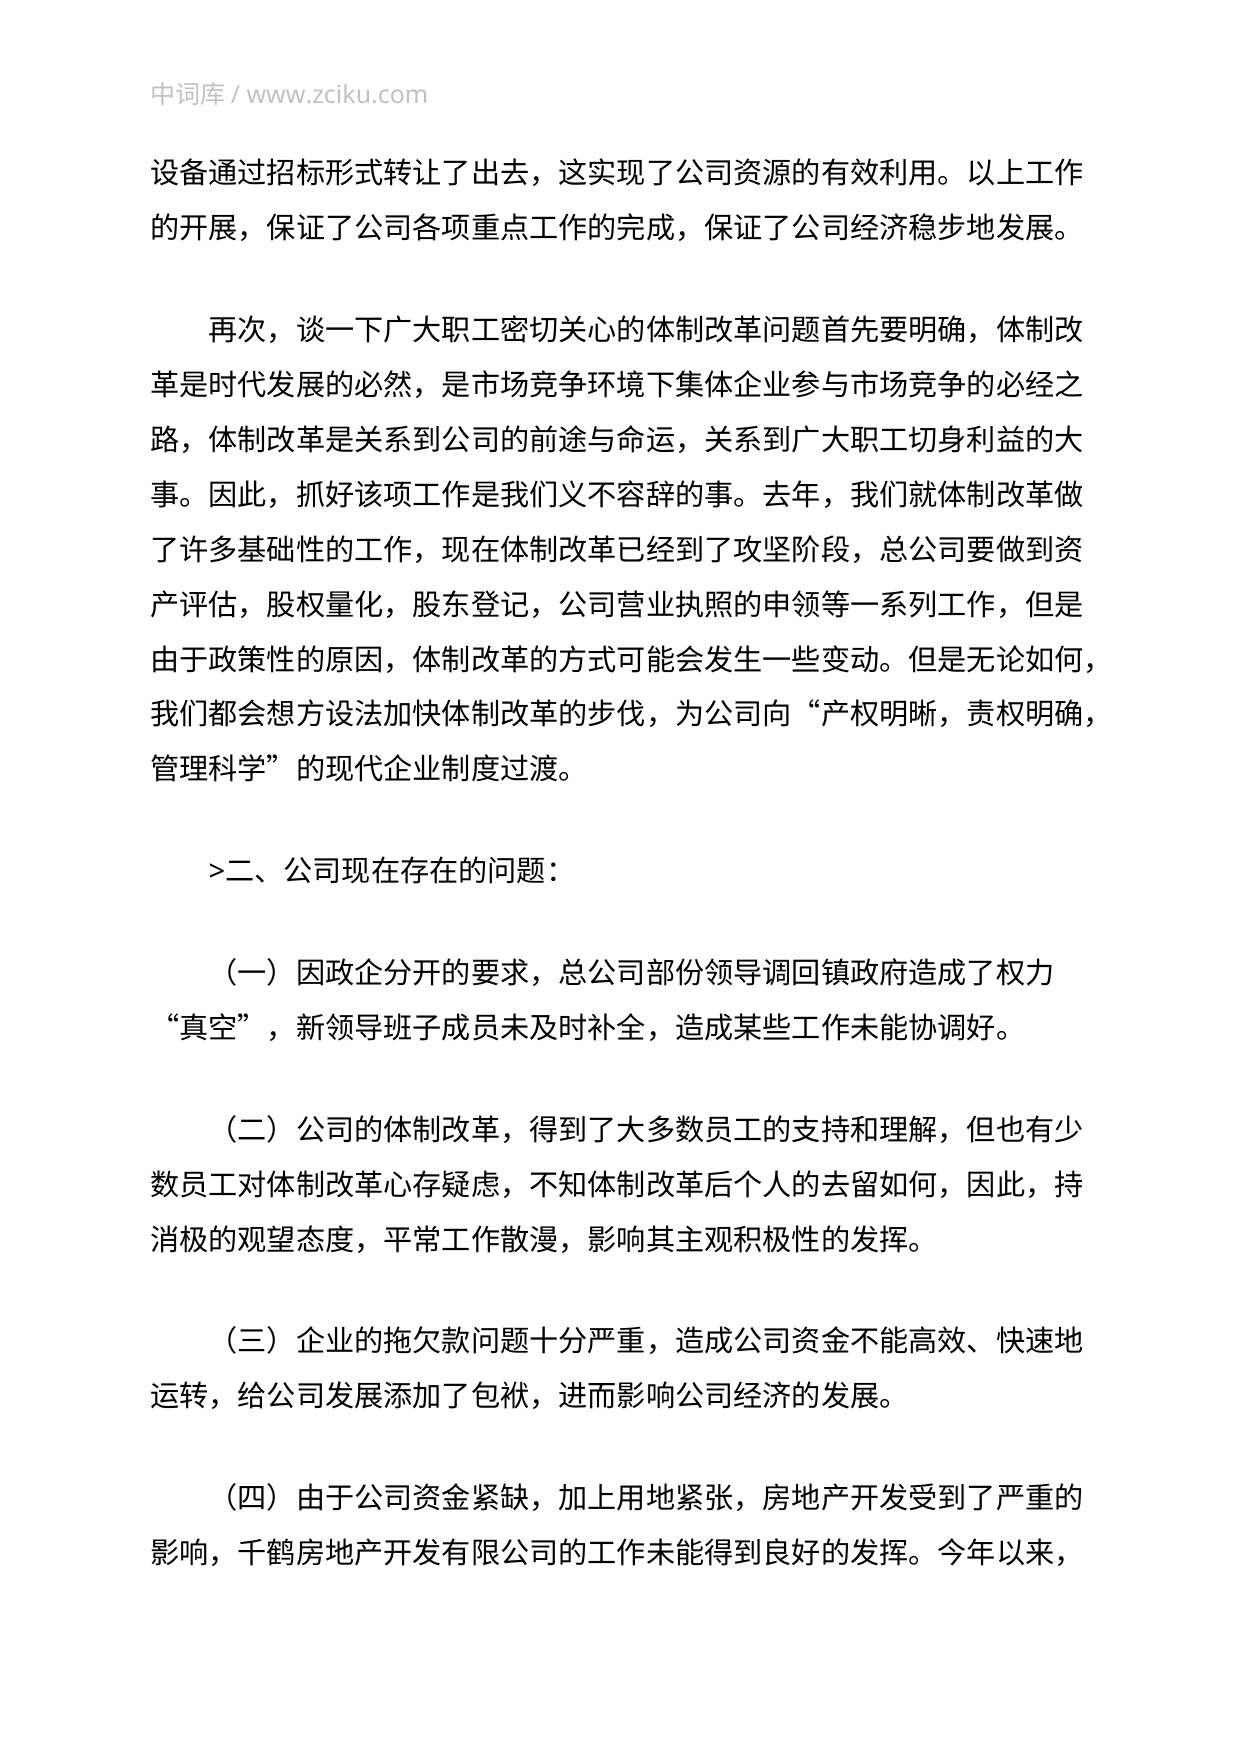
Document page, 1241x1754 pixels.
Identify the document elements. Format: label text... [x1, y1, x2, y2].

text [150, 1474, 1090, 1572]
text （一）因政企分开的要求，总公司部份领导调回镇政府造成了权力“真空”，新领导班子成员未及时补全，造成某些工作未能协调好。 [150, 949, 1090, 1047]
text 再次，谈一下广大职工密切关心的体制改革问题首先要明确，体制改革是时代发展的必然，是市场竞争环境下集体企业参与市场竞争的必经之路，体制改革是关系到公司的前途与命运，关系到广大职工切身利益的大事。因此，抓好该项工作是我们义不容辞的事。去年，我们就体制改革做了许多基础性的工作，现在体制改革已经到了攻坚阶段，总公司要做到资产评估，股权量化，股东登记，公司营业执照的申领等一系列工作，但是由于政策性的原因，体制改革的方式可能会发生一些变动。但是无论如何，我们都会想方设法加快体制改革的步伐，为公司向“产权明晰，责权明确，管理科学”的现代企业制度过渡。 [150, 307, 1090, 788]
text >二、公司现在存在的问题： [150, 848, 1090, 890]
text （二）公司的体制改革，得到了大多数员工的支持和理解，但也有少数员工对体制改革心存疑虑，不知体制改革后个人的去留如何，因此，持消极的观望态度，平常工作散漫，影响其主观积极性的发挥。 [150, 1106, 1090, 1258]
text （三）企业的拖欠款问题十分严重，造成公司资金不能高效、快速地运转，给公司发展添加了包袱，进而影响公司经济的发展。 [150, 1318, 1090, 1415]
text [150, 150, 1090, 247]
